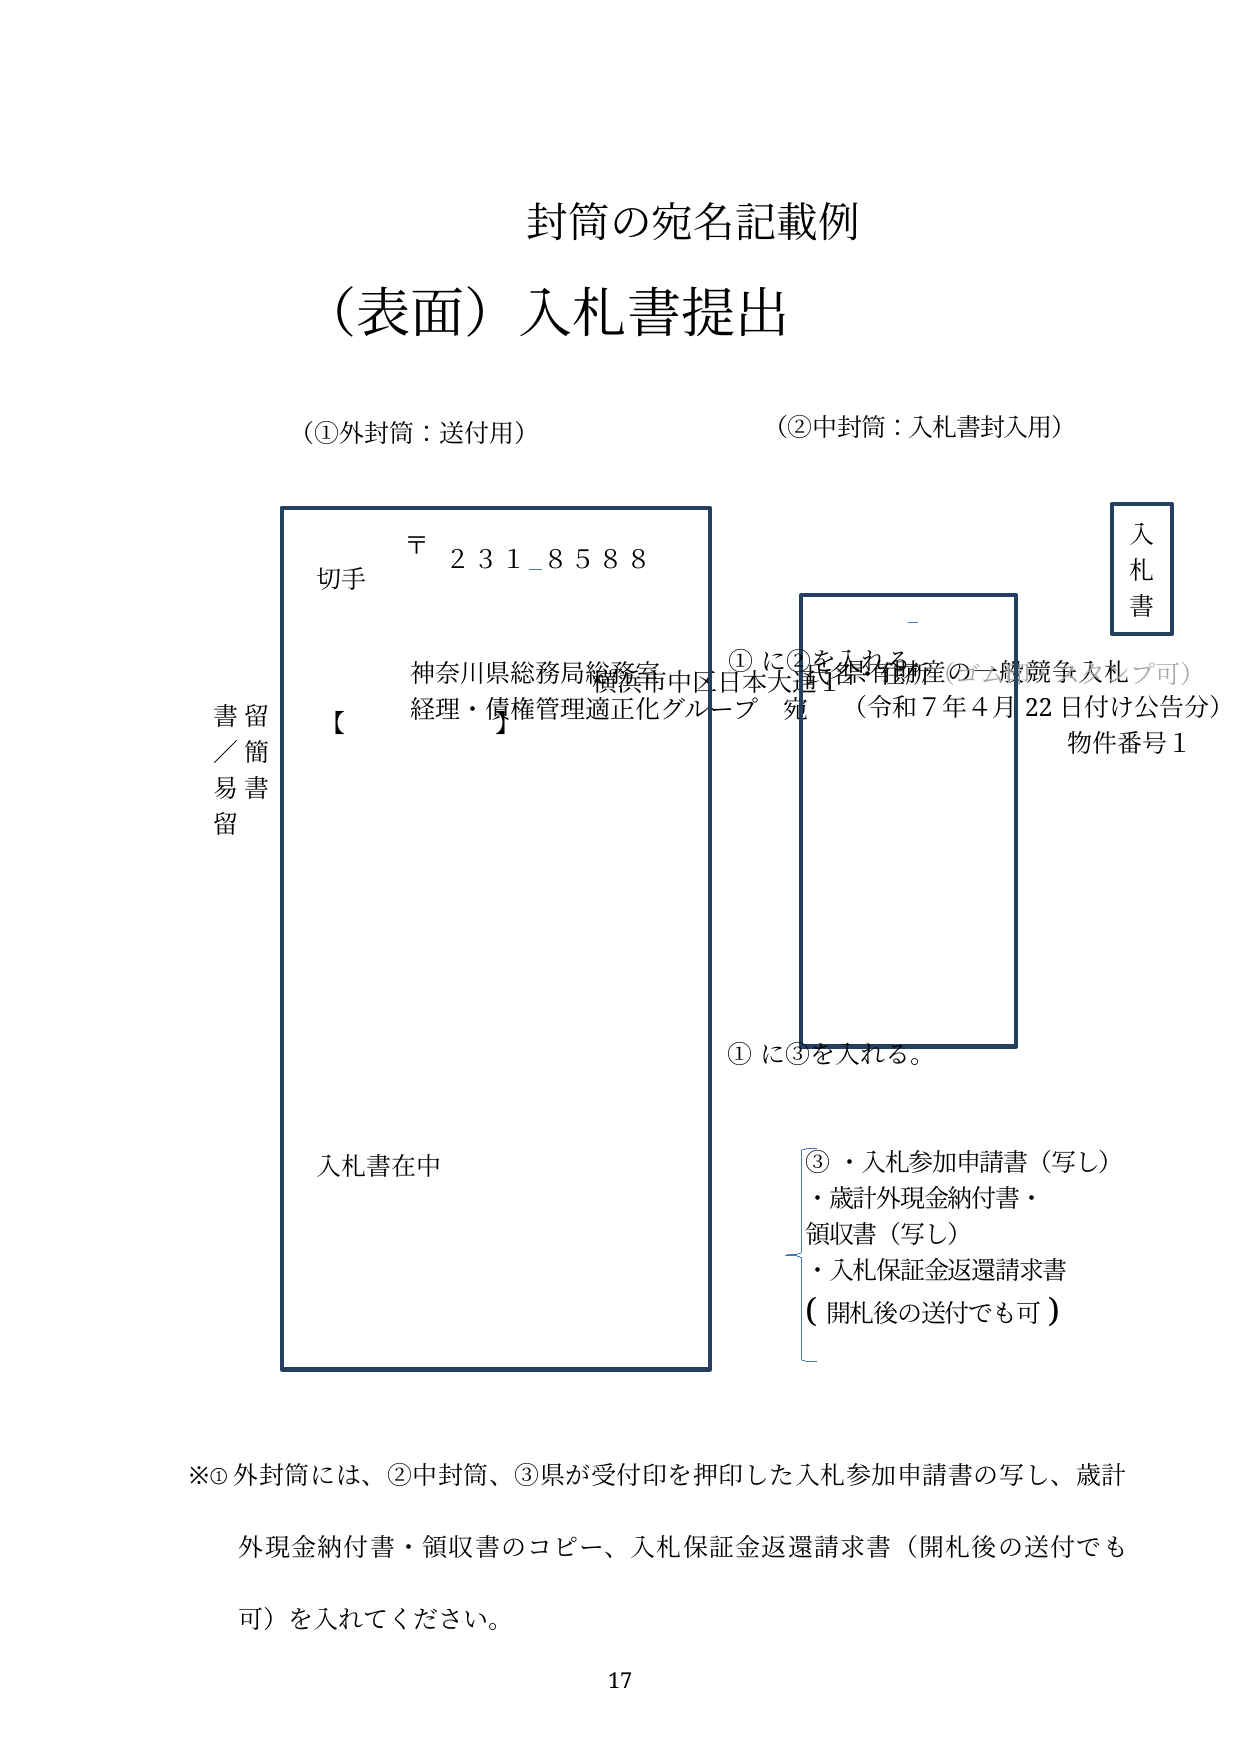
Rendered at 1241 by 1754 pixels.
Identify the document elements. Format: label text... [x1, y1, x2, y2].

text 封筒の宛名記載例 [112, 184, 1128, 256]
text （表面）入札書提出 [112, 256, 1128, 363]
text ※①外封筒には、②中封筒、③県が受付印を押印した入札参加申請書の写し、歳計外現金納付書・領収書のコピー、入札保証金返還請求書（開札後の送付でも可）を入れてください。 [189, 1438, 1128, 1653]
